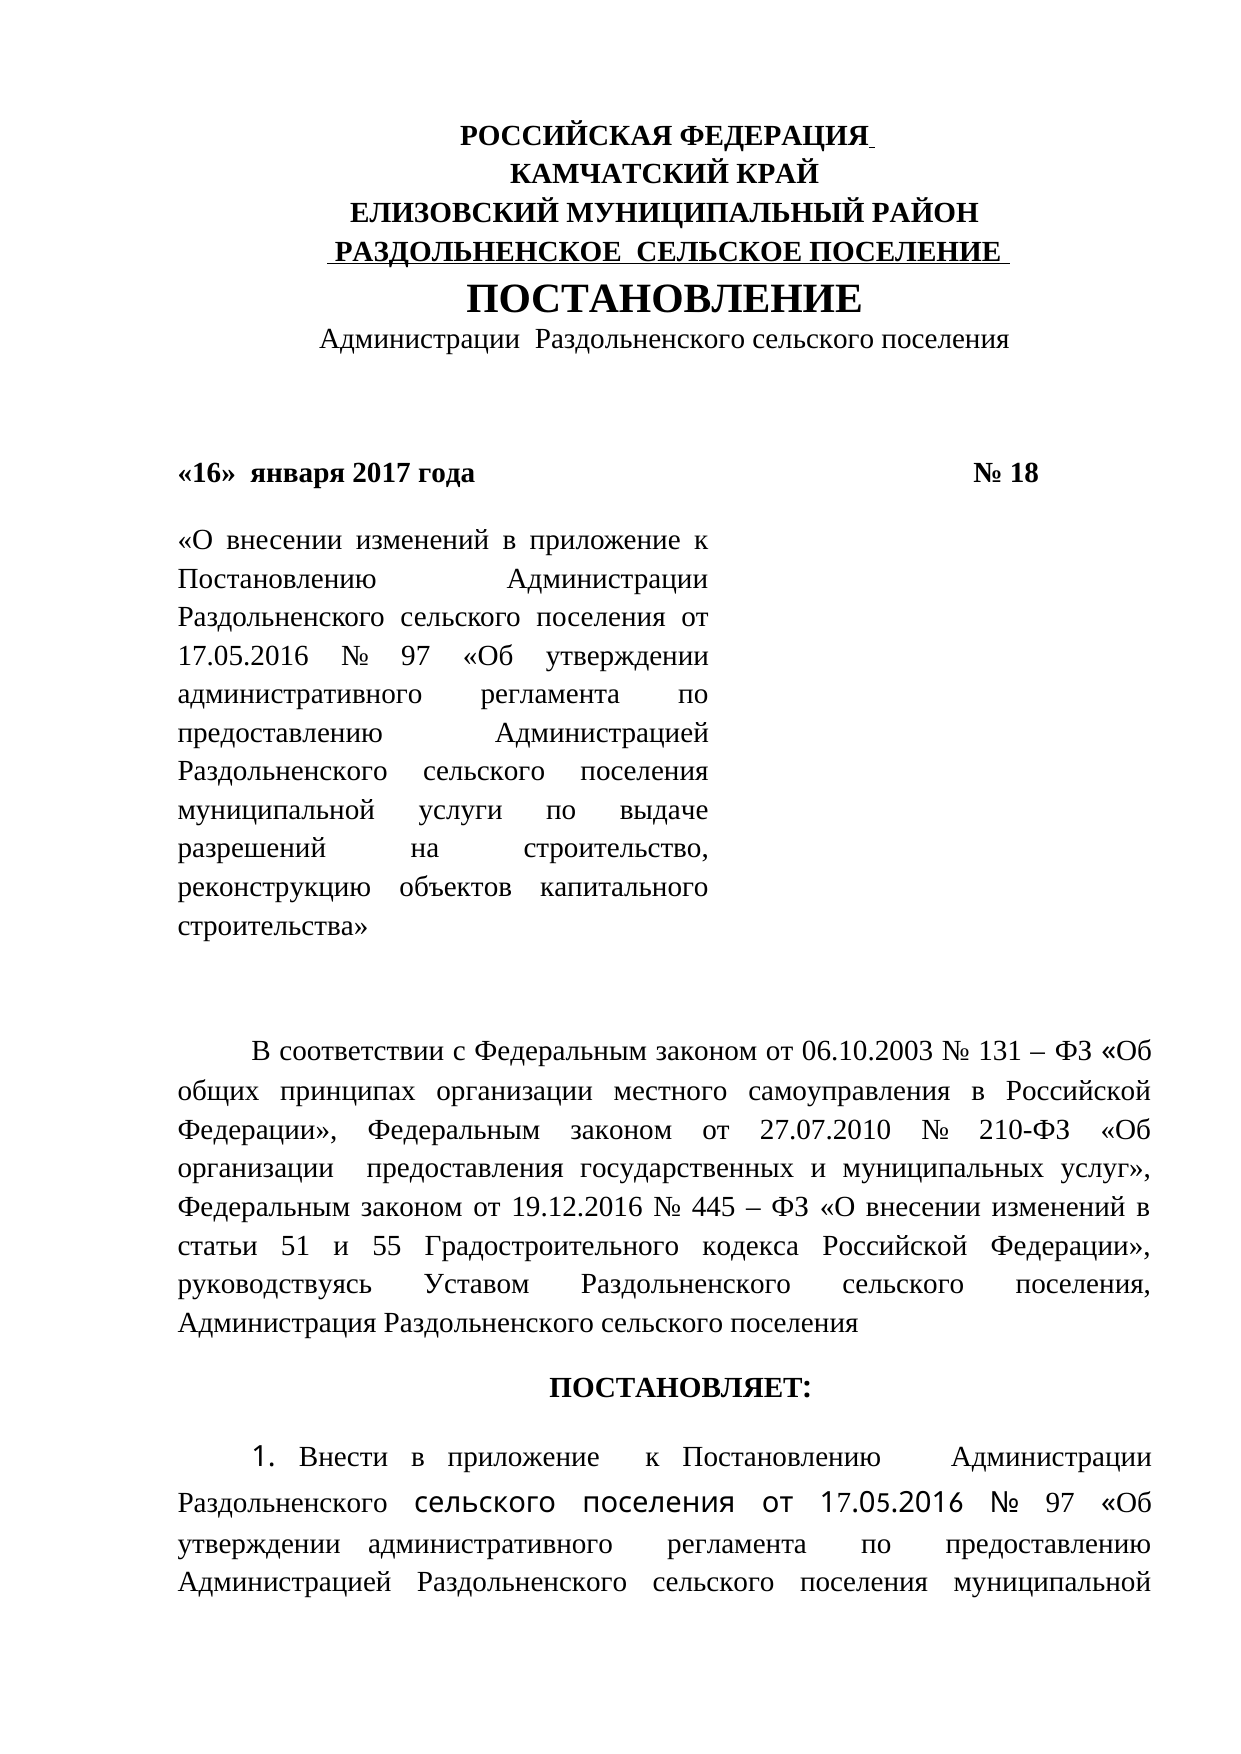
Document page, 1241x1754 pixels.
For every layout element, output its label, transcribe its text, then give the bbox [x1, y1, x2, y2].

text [177, 1436, 1152, 1598]
text РАЗДОЛЬНЕНСКОЕ СЕЛЬСКОЕ ПОСЕЛЕНИЕ [177, 234, 1152, 267]
text ПОСТАНОВЛЕНИЕ [177, 273, 1152, 321]
text Администрации Раздольненского сельского поселения [177, 321, 1152, 354]
text КАМЧАТСКИЙ КРАЙ [177, 157, 1152, 190]
text В соответствии с Федеральным законом от 06.10.2003 № 131 – ФЗ «Об общих принципах организации местного самоуправления в Российской Федерации», Федеральным законом от 27.07.2010 № 210-ФЗ «Об организации предоставления государственных и муниципальных услуг», Федеральным законом от 19.12.2016 № 445 – ФЗ «О внесении изменений в статьи 51 и 55 Градостроительного кодекса Российской Федерации», руководствуясь Уставом Раздольненского сельского поселения, Администрация Раздольненского сельского поселения [177, 1029, 1152, 1338]
text ЕЛИЗОВСКИЙ МУНИЦИПАЛЬНЫЙ РАЙОН [177, 195, 1152, 229]
text «16» января 2017 года № 18 [177, 455, 1152, 489]
text РОССИЙСКАЯ ФЕДЕРАЦИЯ [177, 118, 1152, 152]
text «О внесении изменений в приложение к Постановлению Администрации Раздольненского сельского поселения от 17.05.2016 № 97 «Об утверждении административного регламента по предоставлению Администрацией Раздольненского сельского поселения муниципальной услуги по выдаче разрешений на строительство, реконструкцию объектов капитального строительства» [177, 522, 709, 941]
text ПОСТАНОВЛЯЕТ: [177, 1367, 1152, 1406]
